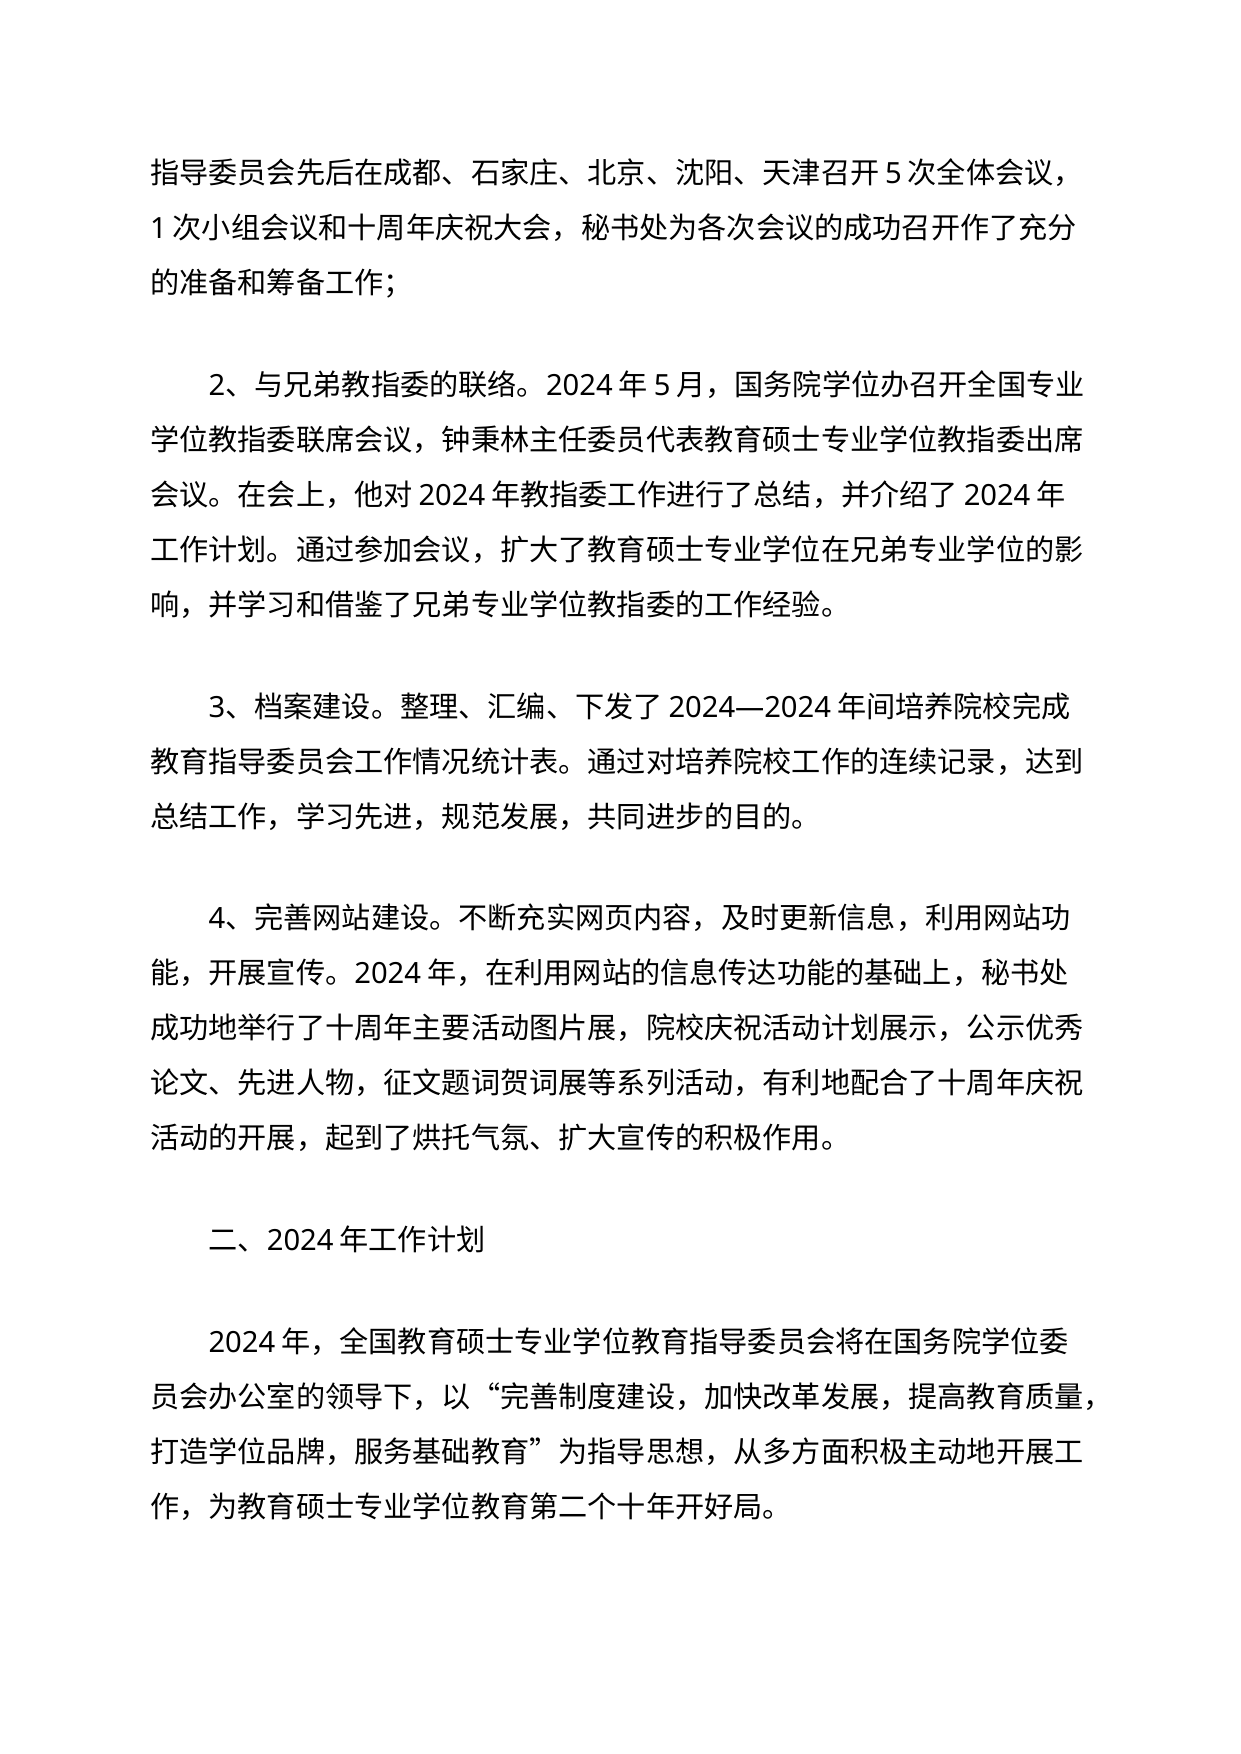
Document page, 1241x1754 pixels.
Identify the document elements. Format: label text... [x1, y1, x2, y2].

text 2、与兄弟教指委的联络。2024年5月，国务院学位办召开全国专业学位教指委联席会议，钟秉林主任委员代表教育硕士专业学位教指委出席会议。在会上，他对2024年教指委工作进行了总结，并介绍了2024年工作计划。通过参加会议，扩大了教育硕士专业学位在兄弟专业学位的影响，并学习和借鉴了兄弟专业学位教指委的工作经验。 [150, 362, 1090, 624]
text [150, 150, 1090, 302]
text 二、2024年工作计划 [150, 1217, 1090, 1259]
text 4、完善网站建设。不断充实网页内容，及时更新信息，利用网站功能，开展宣传。2024年，在利用网站的信息传达功能的基础上，秘书处成功地举行了十周年主要活动图片展，院校庆祝活动计划展示，公示优秀论文、先进人物，征文题词贺词展等系列活动，有利地配合了十周年庆祝活动的开展，起到了烘托气氛、扩大宣传的积极作用。 [150, 895, 1090, 1157]
text 3、档案建设。整理、汇编、下发了2024—2024年间培养院校完成教育指导委员会工作情况统计表。通过对培养院校工作的连续记录，达到总结工作，学习先进，规范发展，共同进步的目的。 [150, 683, 1090, 836]
text 2024年，全国教育硕士专业学位教育指导委员会将在国务院学位委员会办公室的领导下，以“完善制度建设，加快改革发展，提高教育质量，打造学位品牌，服务基础教育”为指导思想，从多方面积极主动地开展工作，为教育硕士专业学位教育第二个十年开好局。 [150, 1318, 1090, 1526]
